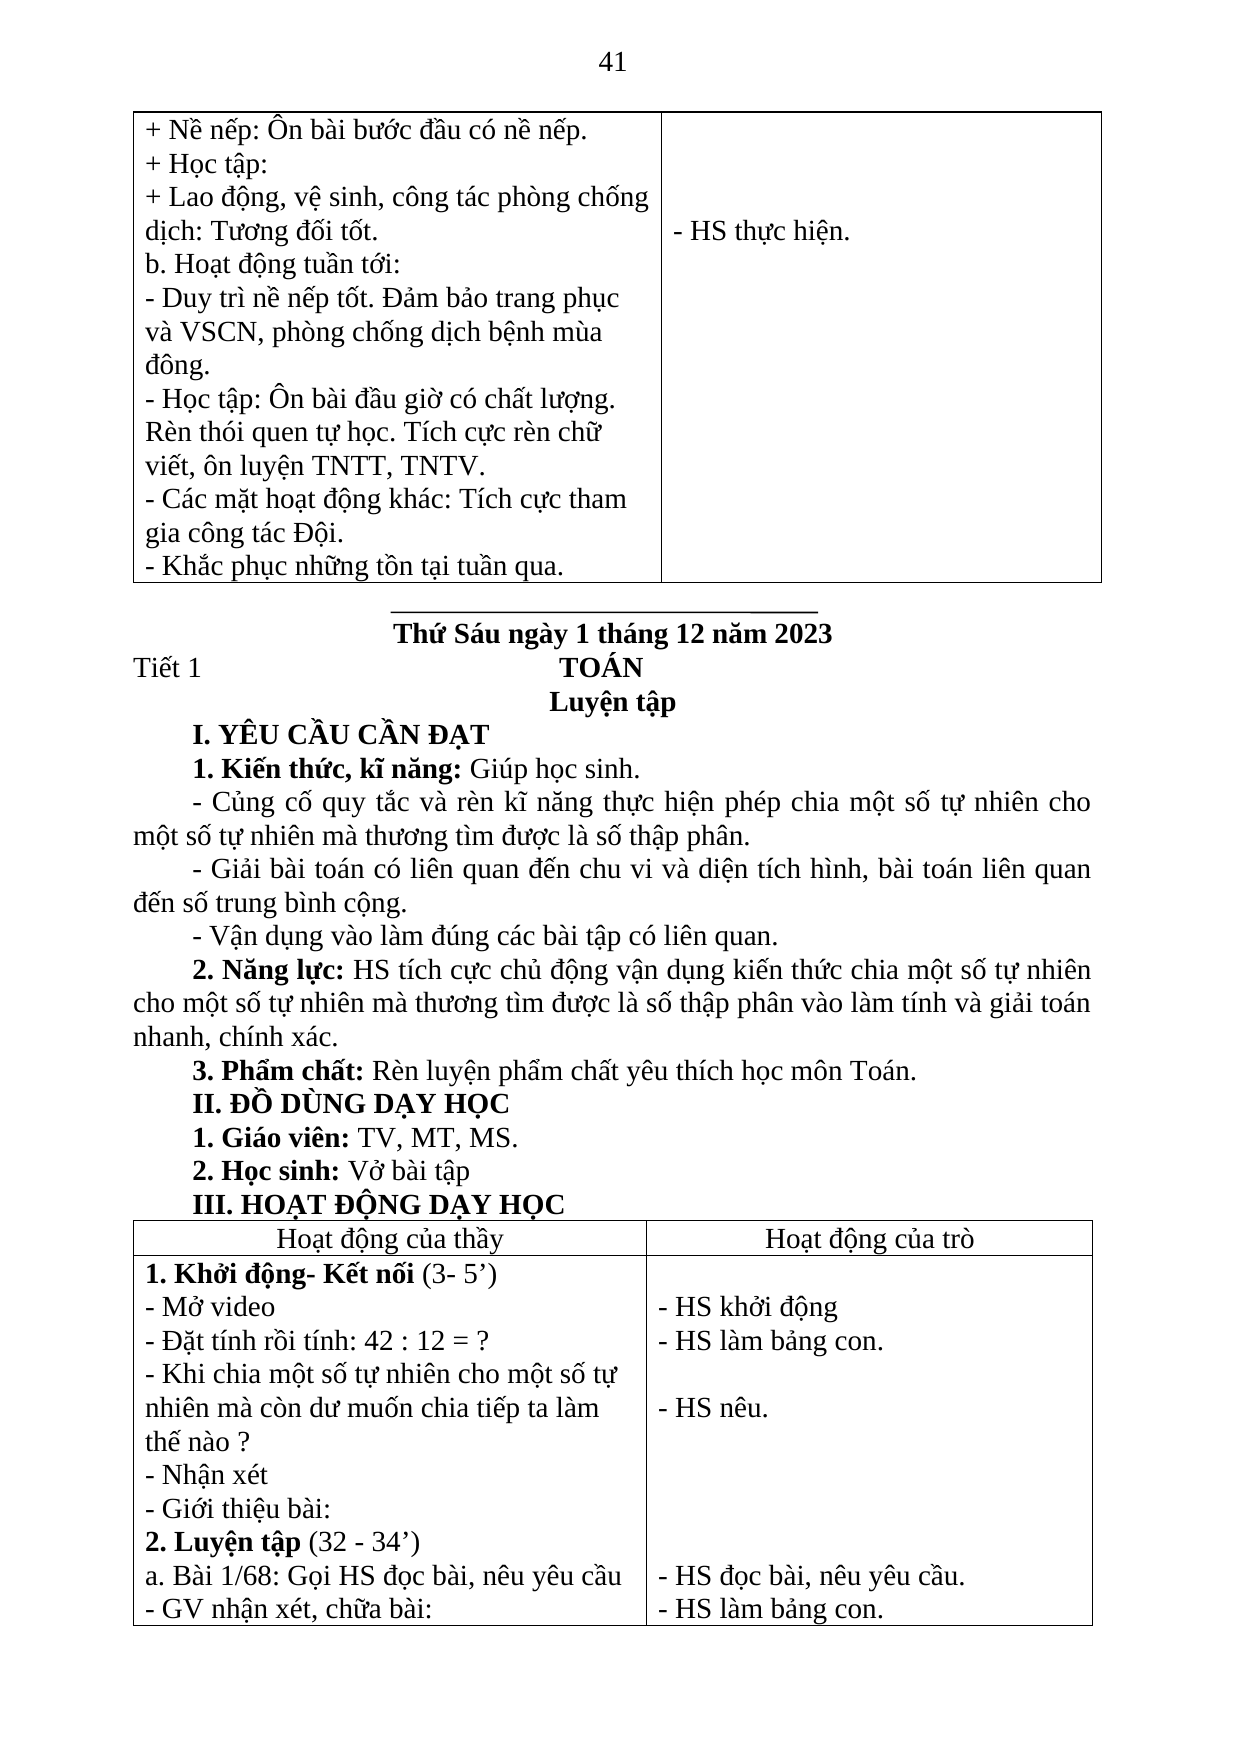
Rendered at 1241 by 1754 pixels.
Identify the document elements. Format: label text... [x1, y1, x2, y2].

list I. YÊU CẦU CẦN ĐẠT [133, 717, 1093, 751]
text 2. Học sinh: Vở bài tập [133, 1153, 1093, 1187]
text Thứ Sáu ngày 1 tháng 12 năm 2023 [133, 617, 1093, 650]
text 1. Giáo viên: TV, MT, MS. [133, 1120, 1093, 1153]
text Luyện tập [133, 684, 1093, 717]
text - Củng cố quy tắc và rèn kĩ năng thực hiện phép chia một số tự nhiên cho một số tự nhiên mà thương tìm được là số thập phân. [133, 784, 1093, 851]
list 1. Kiến thức, kĩ năng: Giúp học sinh. [133, 751, 1093, 784]
table_header Hoạt động của trò [647, 1221, 1092, 1255]
text - Giải bài toán có liên quan đến chu vi và diện tích hình, bài toán liên quan đến số trung bình cộng. [133, 851, 1093, 918]
text - Vận dụng vào làm đúng các bài tập có liên quan. [133, 918, 1093, 952]
text Tiết 1 TOÁN [133, 650, 1107, 684]
table_header Hoạt động của thầy [134, 1221, 646, 1255]
text 3. Phẩm chất: Rèn luyện phẩm chất yêu thích học môn Toán. [133, 1053, 1093, 1086]
text 2. Năng lực: HS tích cực chủ động vận dụng kiến thức chia một số tự nhiên cho một số tự nhiên mà thương tìm được là số thập phân vào làm tính và giải toán nhanh, chính xác. [133, 952, 1093, 1053]
text III. HOẠT ĐỘNG DẠY HỌC [133, 1187, 1093, 1220]
text II. ĐỒ DÙNG DẠY HỌC [133, 1086, 1093, 1120]
